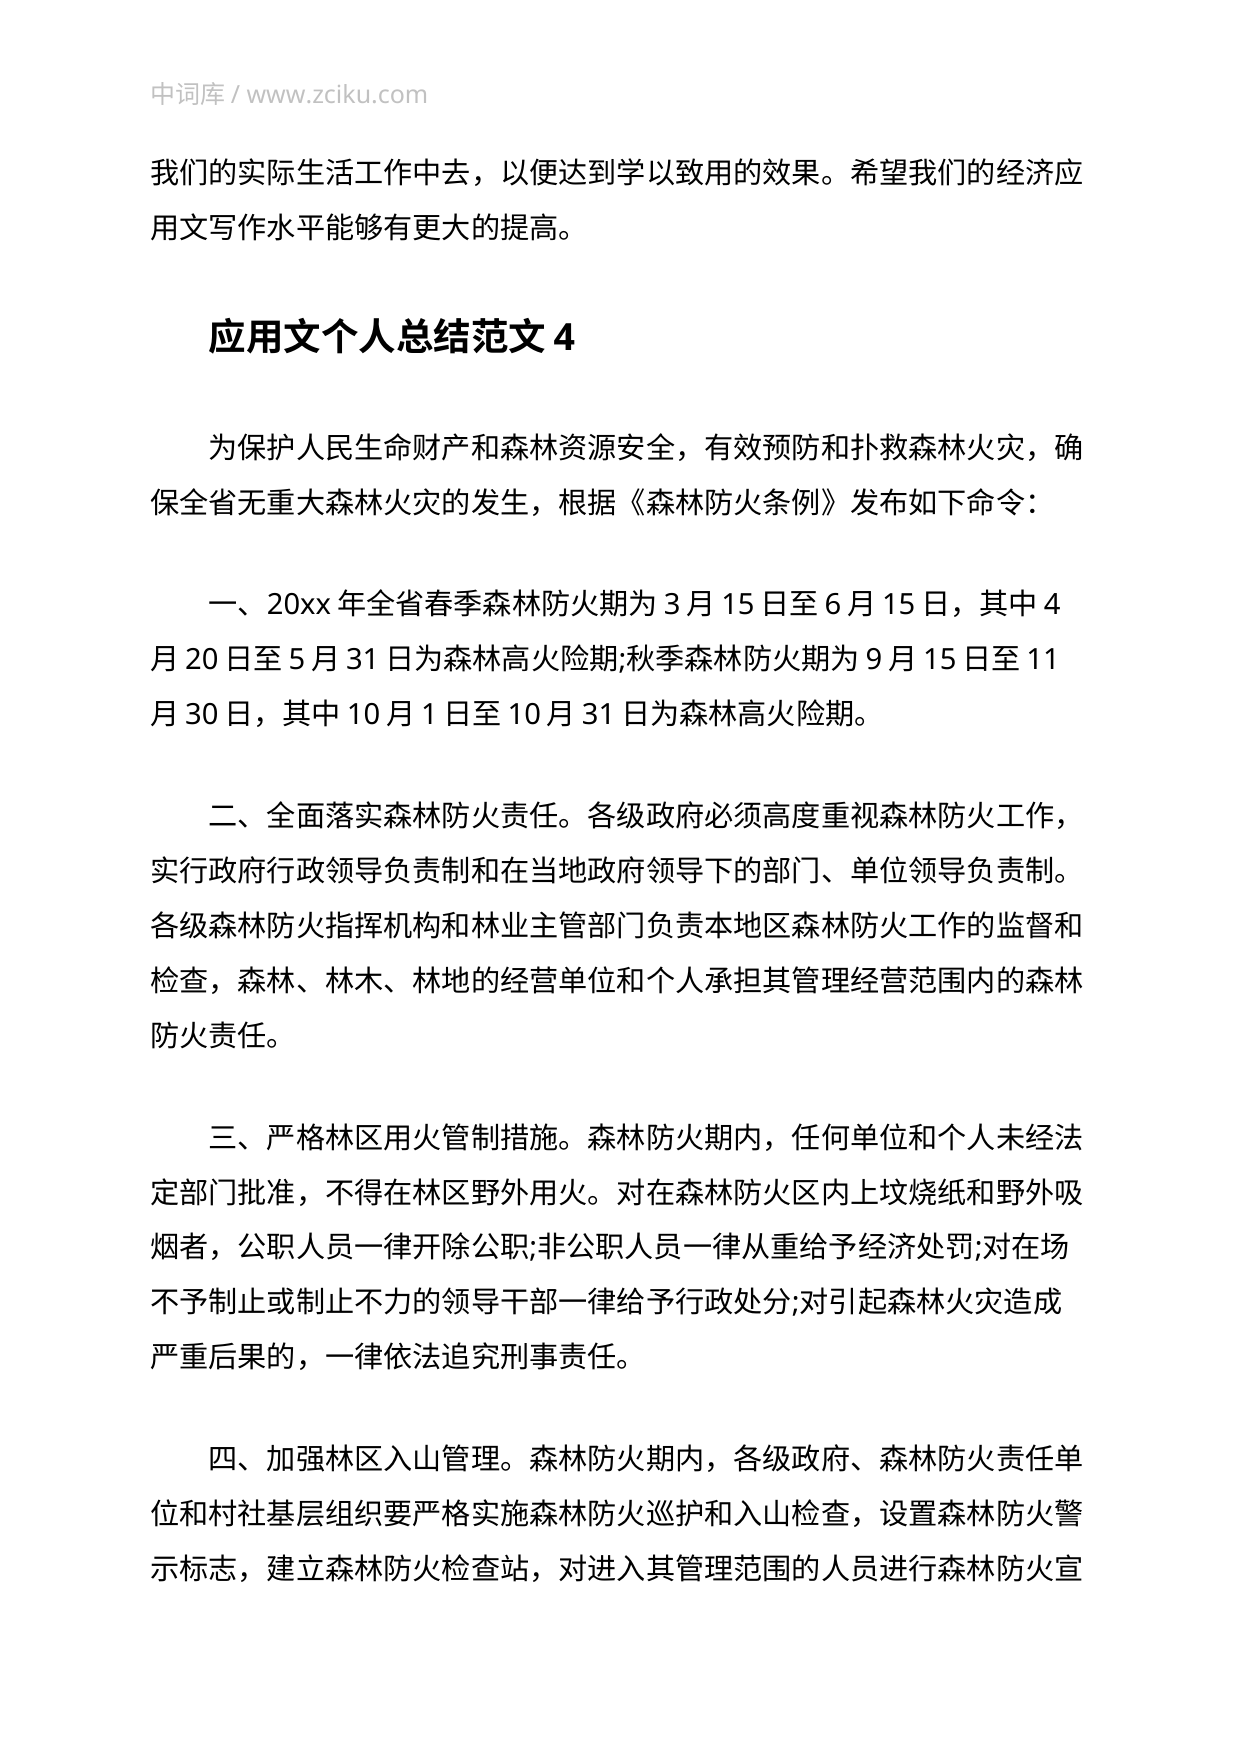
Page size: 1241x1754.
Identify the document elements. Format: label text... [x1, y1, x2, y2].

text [150, 150, 1090, 247]
text 为保护人民生命财产和森林资源安全，有效预防和扑救森林火灾，确保全省无重大森林火灾的发生，根据《森林防火条例》发布如下命令： [150, 424, 1090, 521]
text 三、严格林区用火管制措施。森林防火期内，任何单位和个人未经法定部门批准，不得在林区野外用火。对在森林防火区内上坟烧纸和野外吸烟者，公职人员一律开除公职;非公职人员一律从重给予经济处罚;对在场不予制止或制止不力的领导干部一律给予行政处分;对引起森林火灾造成严重后果的，一律依法追究刑事责任。 [150, 1114, 1090, 1376]
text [150, 1436, 1090, 1588]
text 一、20xx年全省春季森林防火期为3月15日至6月15日，其中4月20日至5月31日为森林高火险期;秋季森林防火期为9月15日至11月30日，其中10月1日至10月31日为森林高火险期。 [150, 581, 1090, 733]
text 应用文个人总结范文4 [150, 307, 1090, 361]
text 二、全面落实森林防火责任。各级政府必须高度重视森林防火工作，实行政府行政领导负责制和在当地政府领导下的部门、单位领导负责制。各级森林防火指挥机构和林业主管部门负责本地区森林防火工作的监督和检查，森林、林木、林地的经营单位和个人承担其管理经营范围内的森林防火责任。 [150, 793, 1090, 1055]
